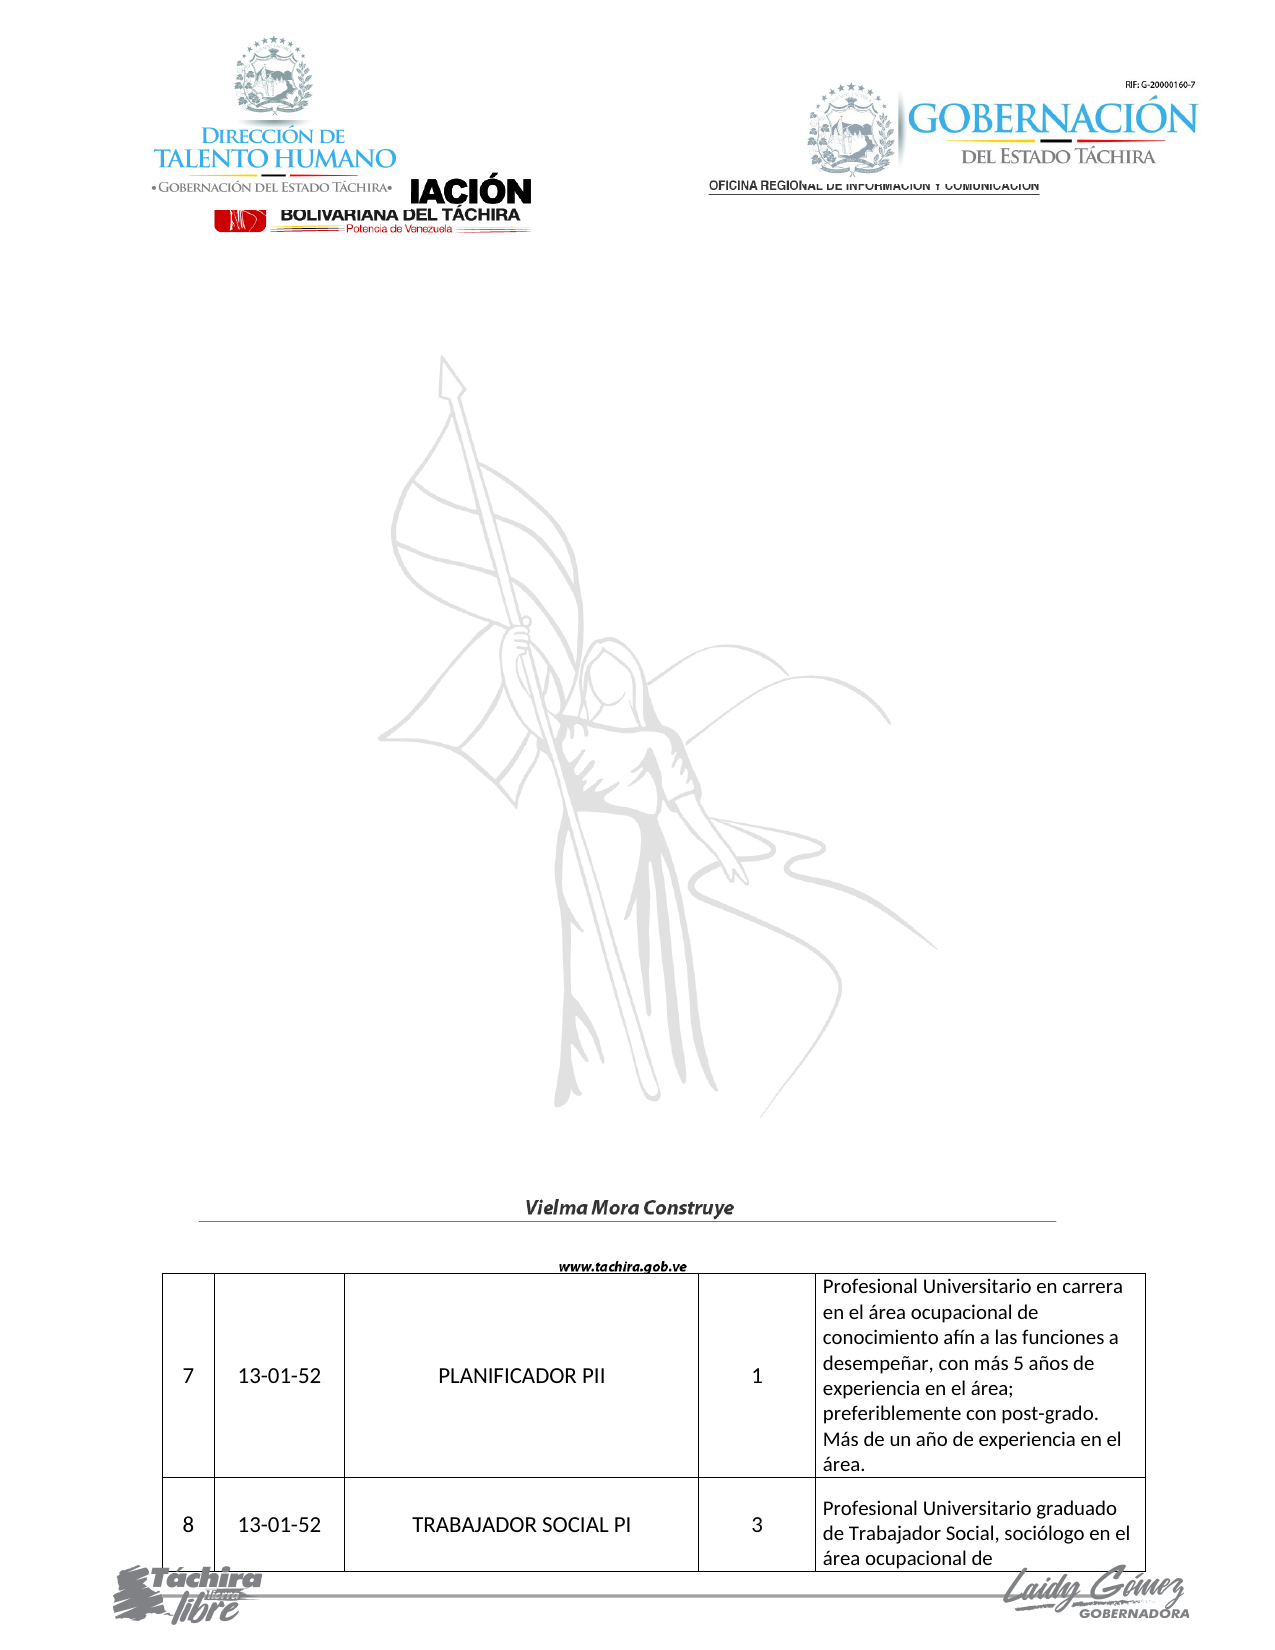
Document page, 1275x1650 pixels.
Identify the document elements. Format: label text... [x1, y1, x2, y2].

picture [107, 1562, 271, 1626]
table_cell 13-01-52 [215, 1478, 344, 1571]
table_cell 7 [163, 1274, 214, 1477]
table_cell 1 [699, 1274, 815, 1477]
table_cell Profesional Universitario graduado de Trabajador Social, sociólogo en el área ocupacional de conocimiento afín a las funciones a desempeñar, de 0 a 1 año de experiencia en el área. [816, 1478, 1145, 1571]
table_cell Profesional Universitario en carrera en el área ocupacional de conocimiento afín a las funciones a desempeñar, con más 5 años de experiencia en el área; preferiblemente con post-grado. Más de un año de experiencia en el área. [816, 1274, 1145, 1477]
picture [1003, 1564, 1190, 1618]
table_cell PLANIFICADOR PII [345, 1274, 698, 1477]
table_cell 3 [699, 1478, 815, 1571]
table_cell TRABAJADOR SOCIAL PI [345, 1478, 698, 1571]
picture [126, 28, 1208, 1273]
table_cell 13-01-52 [215, 1274, 344, 1477]
table_cell 8 [163, 1478, 214, 1562]
